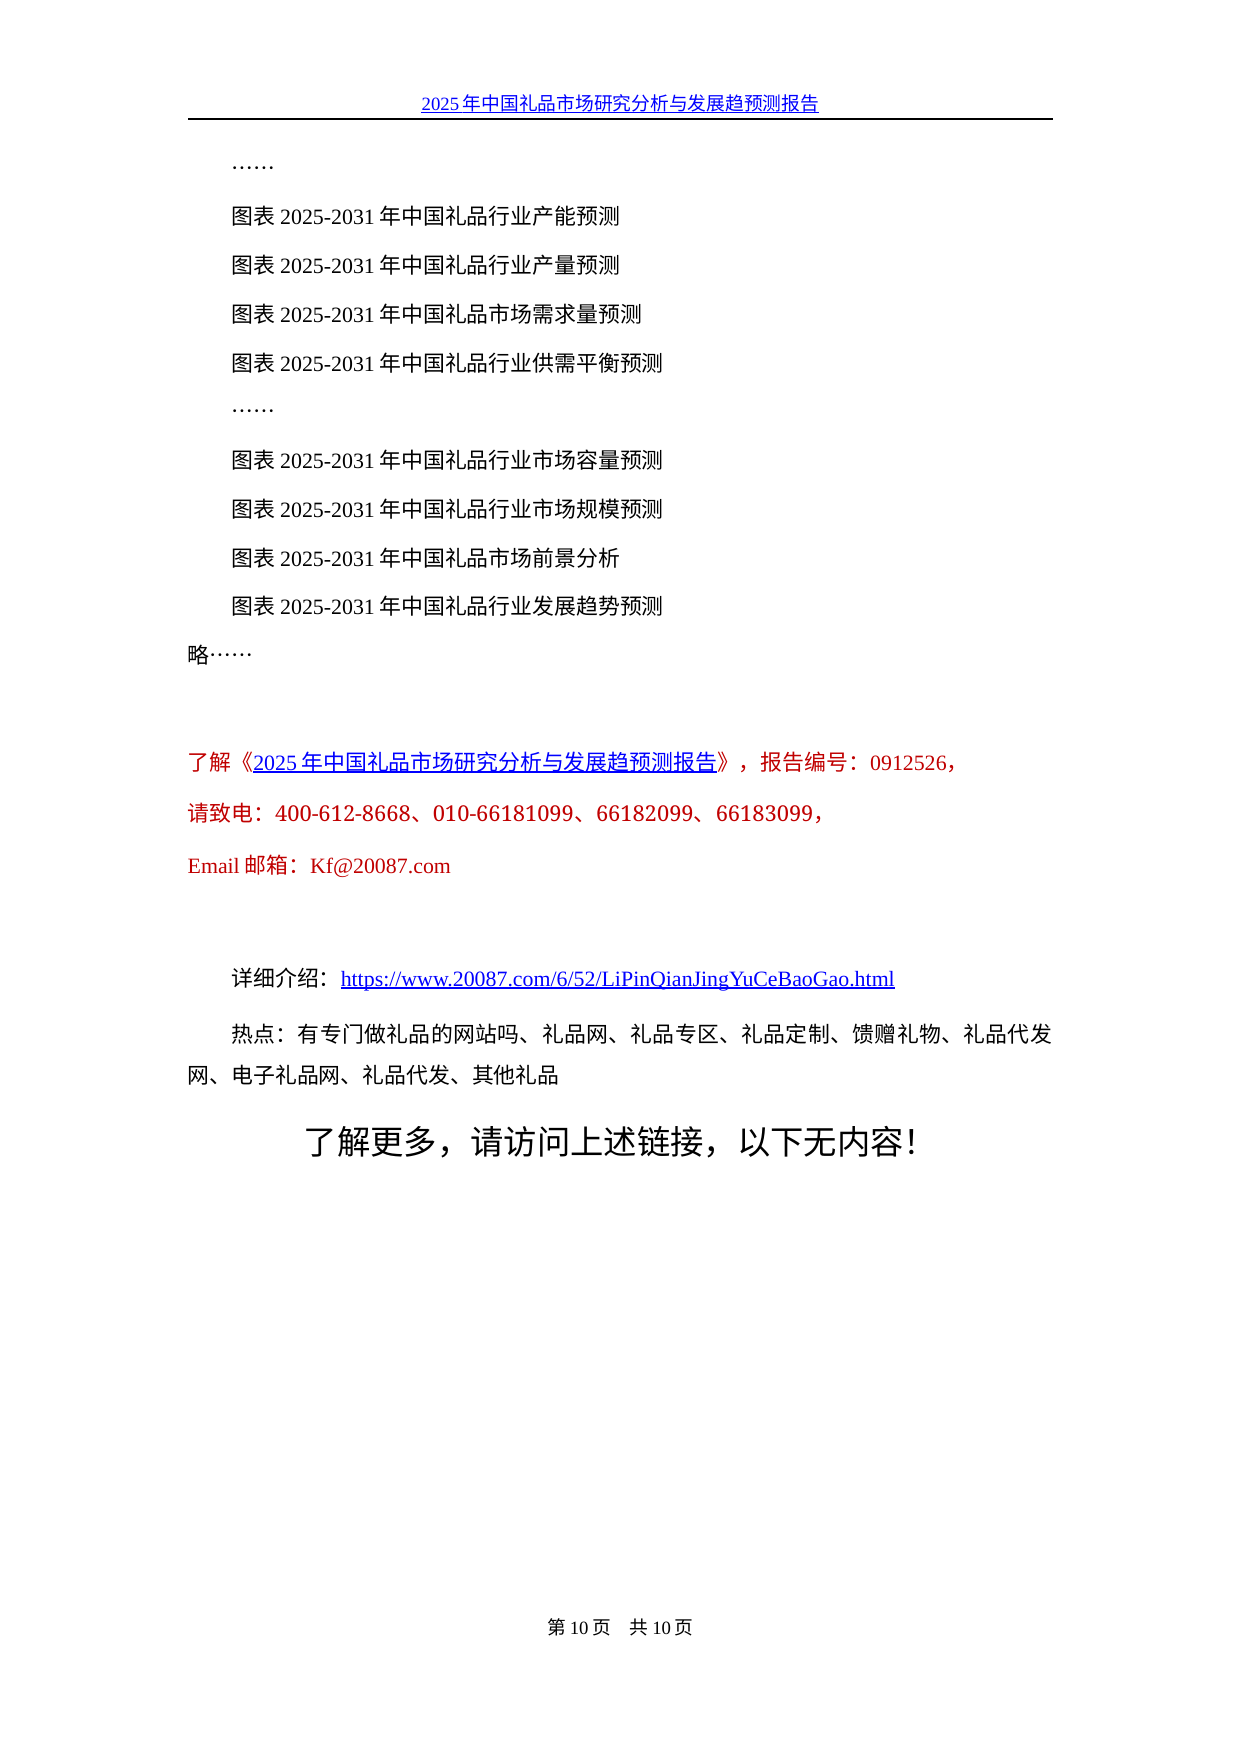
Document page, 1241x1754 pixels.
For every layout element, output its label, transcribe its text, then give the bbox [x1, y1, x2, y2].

text 了解《2025年中国礼品市场研究分析与发展趋预测报告》，报告编号：0912526， [187, 744, 1053, 777]
text Email邮箱：Kf@20087.com [187, 847, 1053, 880]
title 了解更多，请访问上述链接，以下无内容！ [187, 1107, 1053, 1172]
text 热点：有专门做礼品的网站吗、礼品网、礼品专区、礼品定制、馈赠礼物、礼品代发网、电子礼品网、礼品代发、其他礼品 [187, 1017, 1053, 1090]
text 详细介绍：https://www.20087.com/6/52/LiPinQianJingYuCeBaoGao.html [187, 960, 1053, 993]
text 请致电：400-612-8668、010-66181099、66182099、66183099， [187, 796, 1053, 828]
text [187, 150, 1053, 670]
